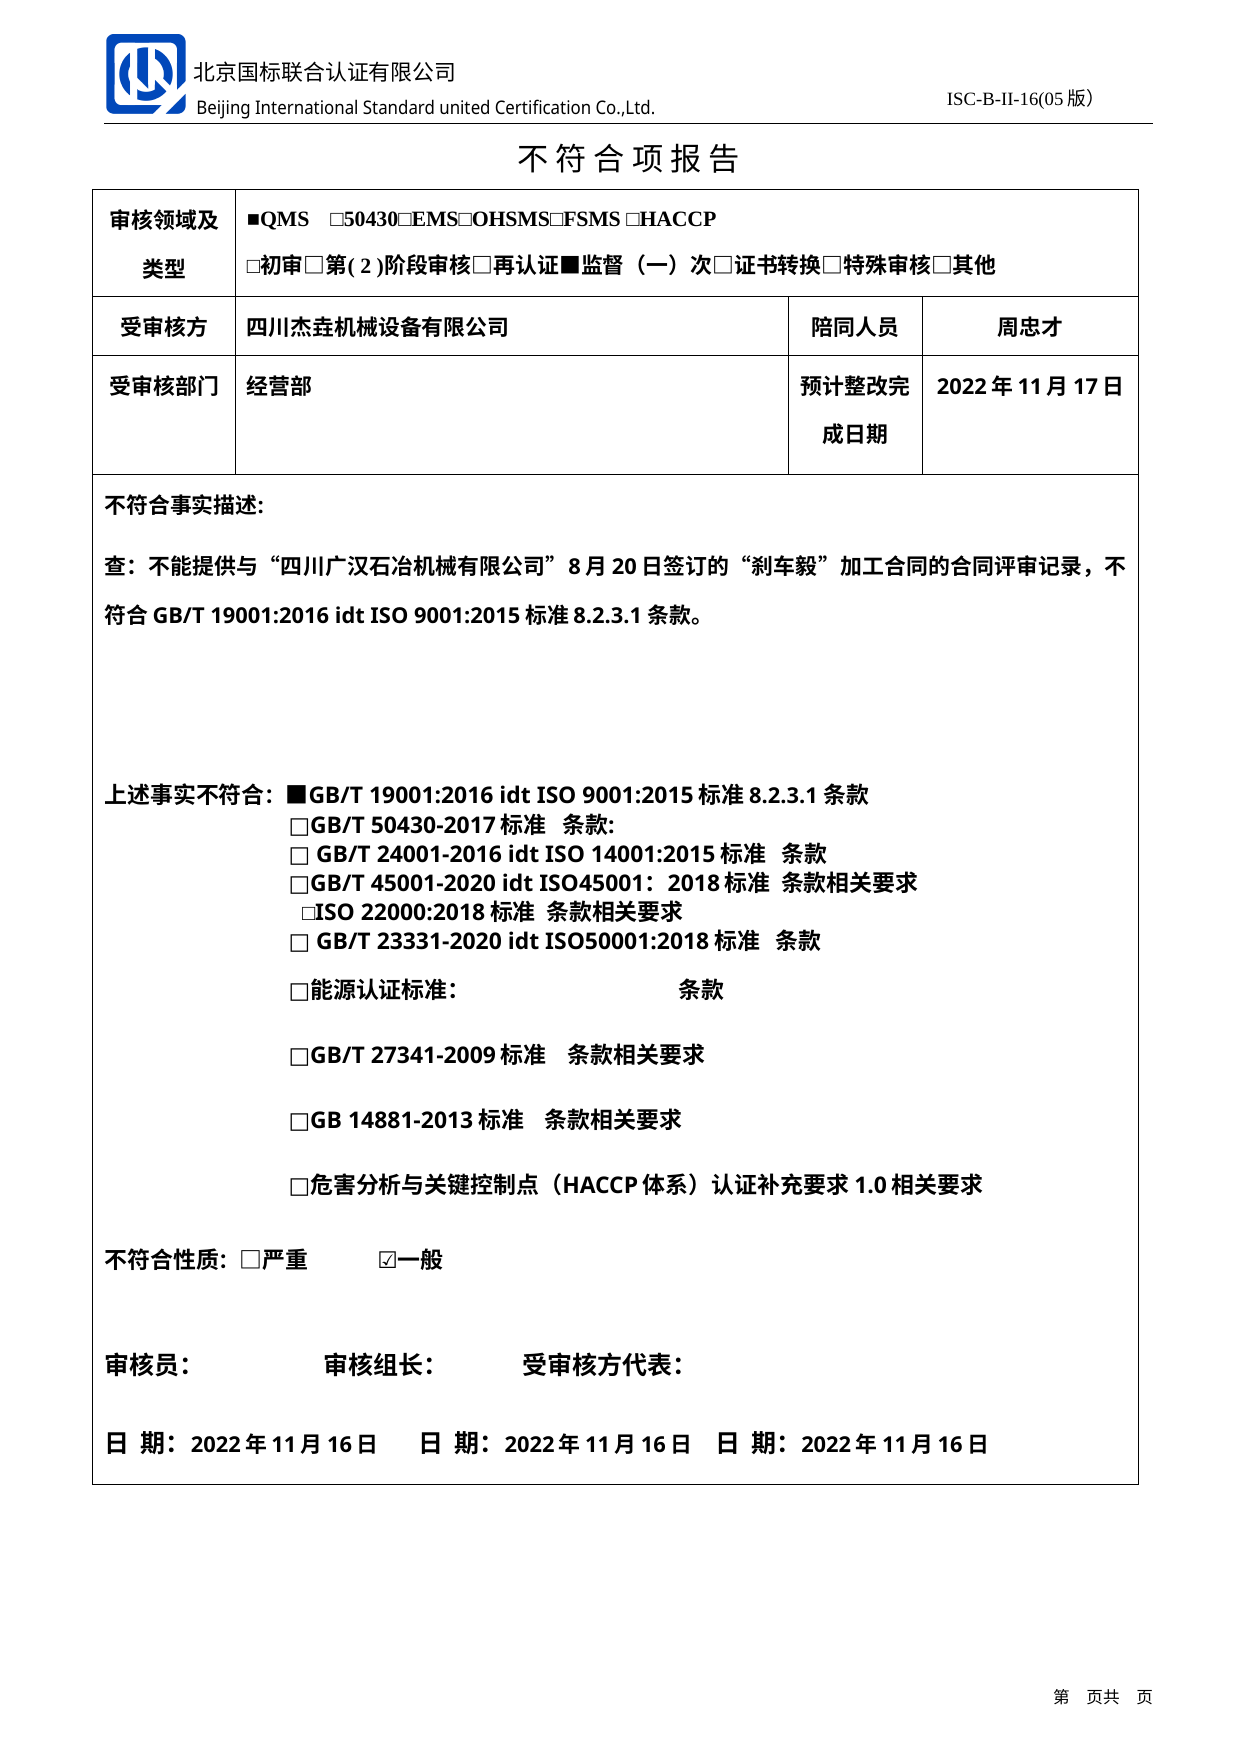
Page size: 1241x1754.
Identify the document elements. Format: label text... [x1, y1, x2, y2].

table_cell 2022年11月17日 [923, 356, 1138, 474]
table_cell 四川杰垚机械设备有限公司 [236, 297, 788, 355]
table_cell 周忠才 [923, 297, 1138, 355]
table_cell 受审核部门 [93, 356, 235, 474]
table_cell 陪同人员 [789, 297, 922, 355]
table_cell 受审核方 [93, 297, 235, 355]
table_cell 不符合事实描述: 查：不能提供与“四川广汉石冶机械有限公司”8月20日签订的“刹车毅”加工合同的合同评审记录，不符合GB/T 19001:2016 idt ISO 9001:2015标准8.2.3.1 条款。 上述事实不符合：■GB/T 19001:2016 idt ISO 9001:2015标准8.2.3.1 条款 □GB/T 50430-2017标准 条款: □ GB/T 24001-2016 idt ISO 14001:2015标准 条款 □GB/T 45001-2020 idt ISO45001：2018标准 条款相关要求 □ISO 22000:2018标准 条款相关要求 □ GB/T 23331-2020 idt ISO50001:2018标准 条款 □能源认证标准： 条款 □GB/T 27341-2009标准 条款相关要求 □GB 14881-2013标准 条款相关要求 □危害分析与关键控制点（HACCP体系）认证补充要求 1.0相关要求 不符合性质：□严重 ☑一般 审核员： 审核组长： 受审核方代表： 日 期：2022年11月16日 日 期：2022年11月16日 日 期：2022年11月16日 [93, 475, 1138, 1484]
table_header 审核领域及类型 [93, 190, 235, 296]
text 不 符 合 项 报 告 [104, 124, 1153, 189]
picture [106, 34, 186, 114]
table_cell 经营部 [236, 356, 788, 474]
table_header ■QMS □50430□EMS□OHSMS□FSMS □HACCP □初审□第( 2 )阶段审核□再认证■监督（一）次□证书转换□特殊审核□其他 [236, 190, 1138, 296]
table_cell 预计整改完成日期 [789, 356, 922, 474]
